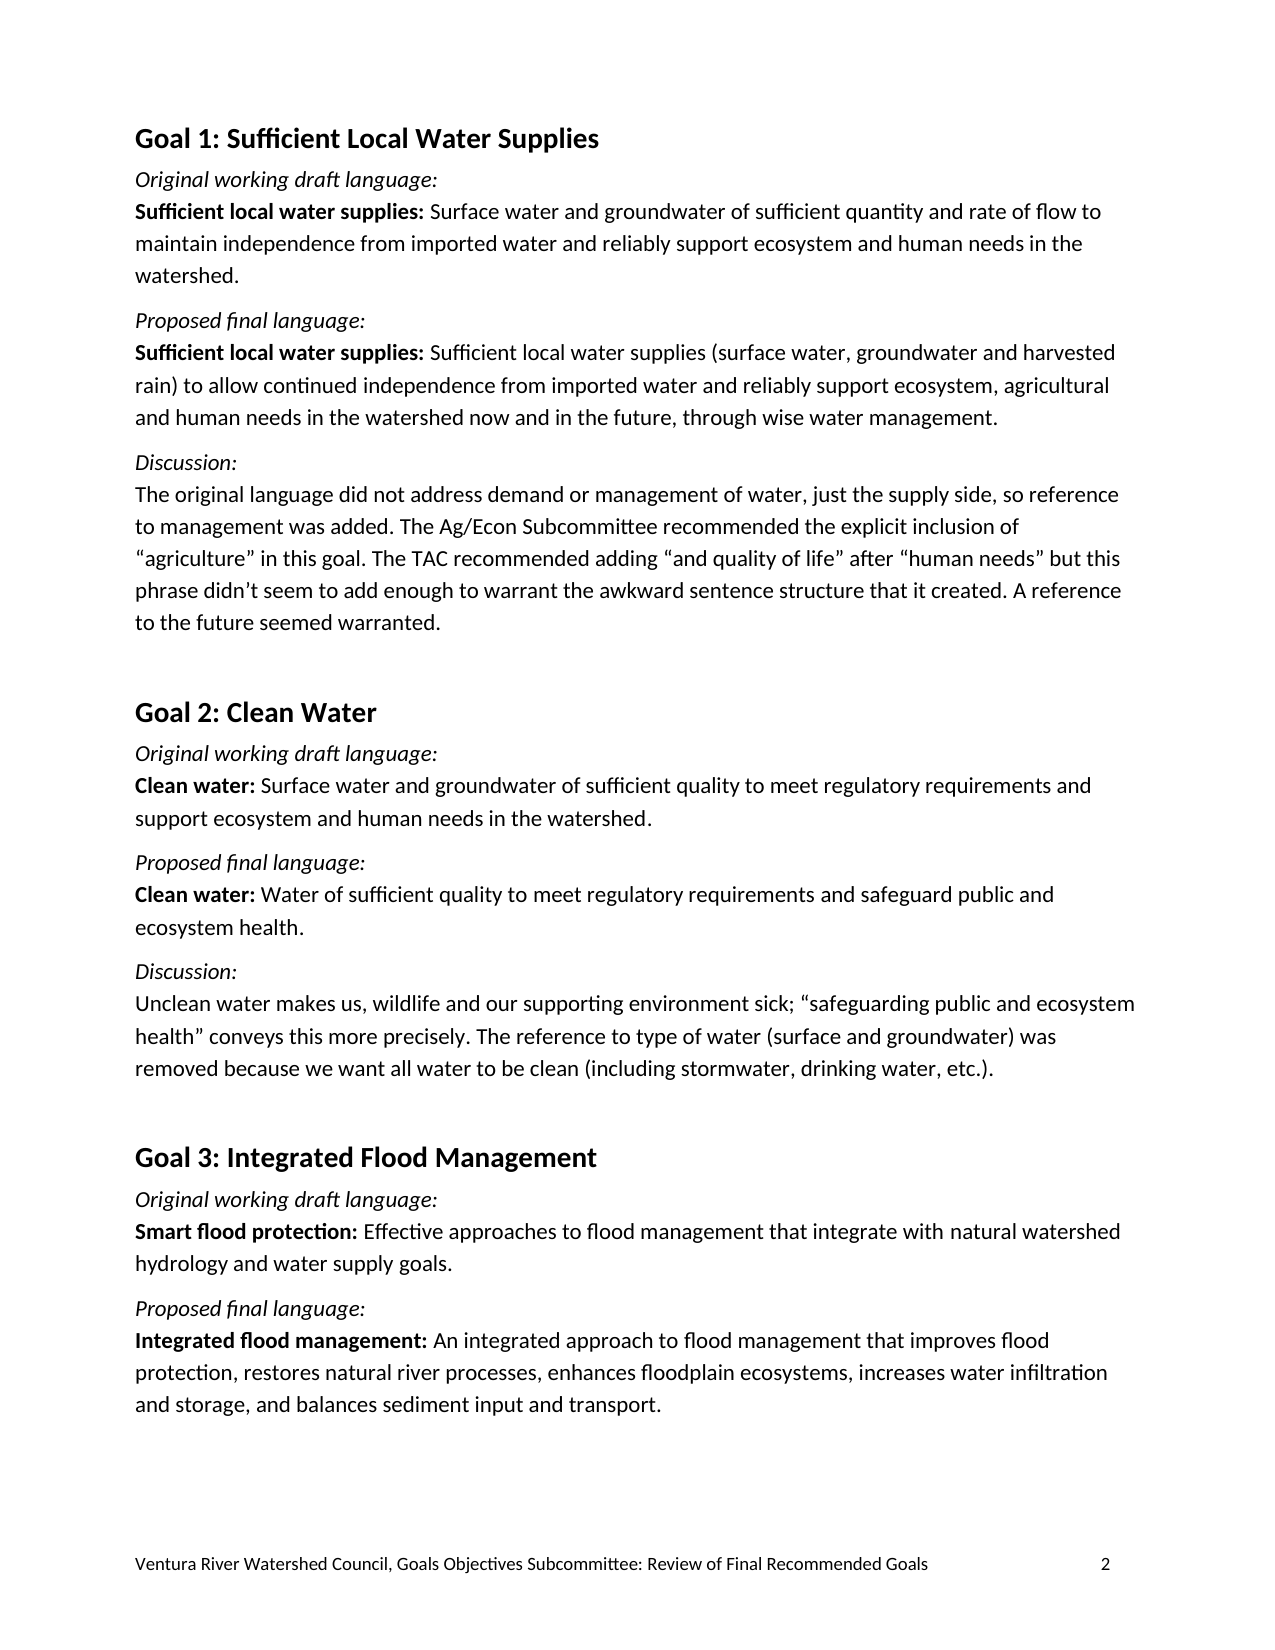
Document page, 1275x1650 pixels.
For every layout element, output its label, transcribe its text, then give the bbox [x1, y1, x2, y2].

text Proposed final language: Clean water: Water of sufficient quality to meet regulatory requirements and safeguard public and ecosystem health. [135, 848, 1140, 941]
text Discussion: The original language did not address demand or management of water, just the supply side, so reference to management was added. The Ag/Econ Subcommittee recommended the explicit inclusion of “agriculture” in this goal. The TAC recommended adding “and quality of life” after “human needs” but this phrase didn’t seem to add enough to warrant the awkward sentence structure that it created. A reference to the future seemed warranted. [135, 448, 1140, 637]
text Goal 2: Clean Water [135, 653, 1140, 730]
text Original working draft language: Sufficient local water supplies: Surface water and groundwater of sufficient quantity and rate of flow to maintain independence from imported water and reliably support ecosystem and human needs in the watershed. [135, 165, 1140, 290]
text Original working draft language: Smart flood protection: Effective approaches to flood management that integrate with natural watershed hydrology and water supply goals. [135, 1185, 1140, 1277]
text Proposed final language: Sufficient local water supplies: Sufficient local water supplies (surface water, groundwater and harvested rain) to allow continued independence from imported water and reliably support ecosystem, agricultural and human needs in the watershed now and in the future, through wise water management. [135, 306, 1140, 431]
text Original working draft language: Clean water: Surface water and groundwater of sufficient quality to meet regulatory requirements and support ecosystem and human needs in the watershed. [135, 739, 1140, 832]
text Goal 1: Sufficient Local Water Supplies [135, 120, 1140, 156]
text Discussion: Unclean water makes us, wildlife and our supporting environment sick; “safeguarding public and ecosystem health” conveys this more precisely. The reference to type of water (surface and groundwater) was removed because we want all water to be clean (including stormwater, drinking water, etc.). [135, 957, 1140, 1082]
text Goal 3: Integrated Flood Management [135, 1099, 1140, 1175]
text Proposed final language: Integrated flood management: An integrated approach to flood management that improves flood protection, restores natural river processes, enhances floodplain ecosystems, increases water infiltration and storage, and balances sediment input and transport. [135, 1294, 1140, 1418]
